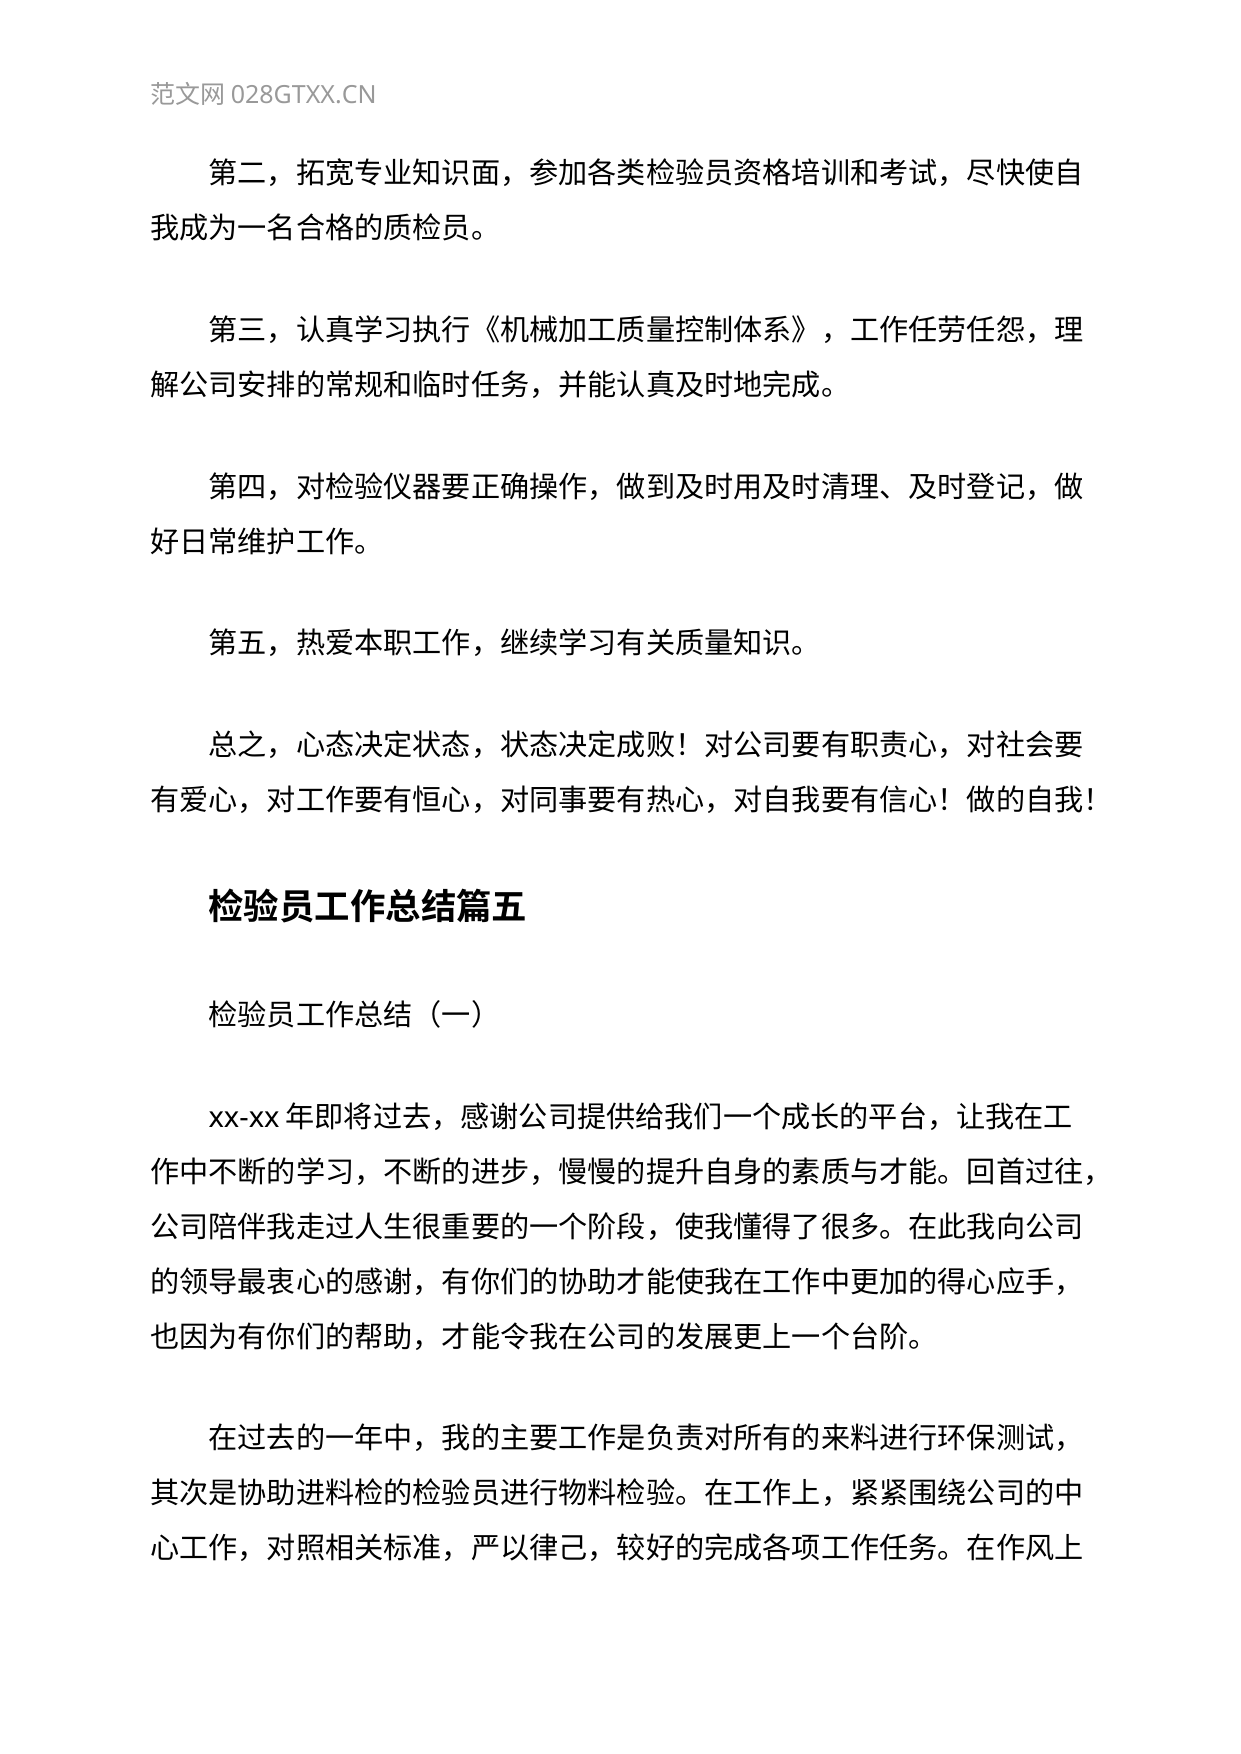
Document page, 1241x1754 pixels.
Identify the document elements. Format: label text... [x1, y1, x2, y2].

text 第二，拓宽专业知识面，参加各类检验员资格培训和考试，尽快使自我成为一名合格的质检员。 [150, 150, 1090, 247]
text 第五，热爱本职工作，继续学习有关质量知识。 [150, 620, 1090, 662]
text 第三，认真学习执行《机械加工质量控制体系》，工作任劳任怨，理解公司安排的常规和临时任务，并能认真及时地完成。 [150, 307, 1090, 404]
text 第四，对检验仪器要正确操作，做到及时用及时清理、及时登记，做好日常维护工作。 [150, 463, 1090, 561]
text xx-xx年即将过去，感谢公司提供给我们一个成长的平台，让我在工作中不断的学习，不断的进步，慢慢的提升自身的素质与才能。回首过往，公司陪伴我走过人生很重要的一个阶段，使我懂得了很多。在此我向公司的领导最衷心的感谢，有你们的协助才能使我在工作中更加的得心应手，也因为有你们的帮助，才能令我在公司的发展更上一个台阶。 [150, 1094, 1090, 1356]
text 检验员工作总结篇五 [150, 878, 1090, 930]
text 总之，心态决定状态，状态决定成败！对公司要有职责心，对社会要有爱心，对工作要有恒心，对同事要有热心，对自我要有信心！做的自我！ [150, 722, 1090, 819]
text 检验员工作总结（一） [150, 992, 1090, 1034]
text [150, 1415, 1090, 1567]
